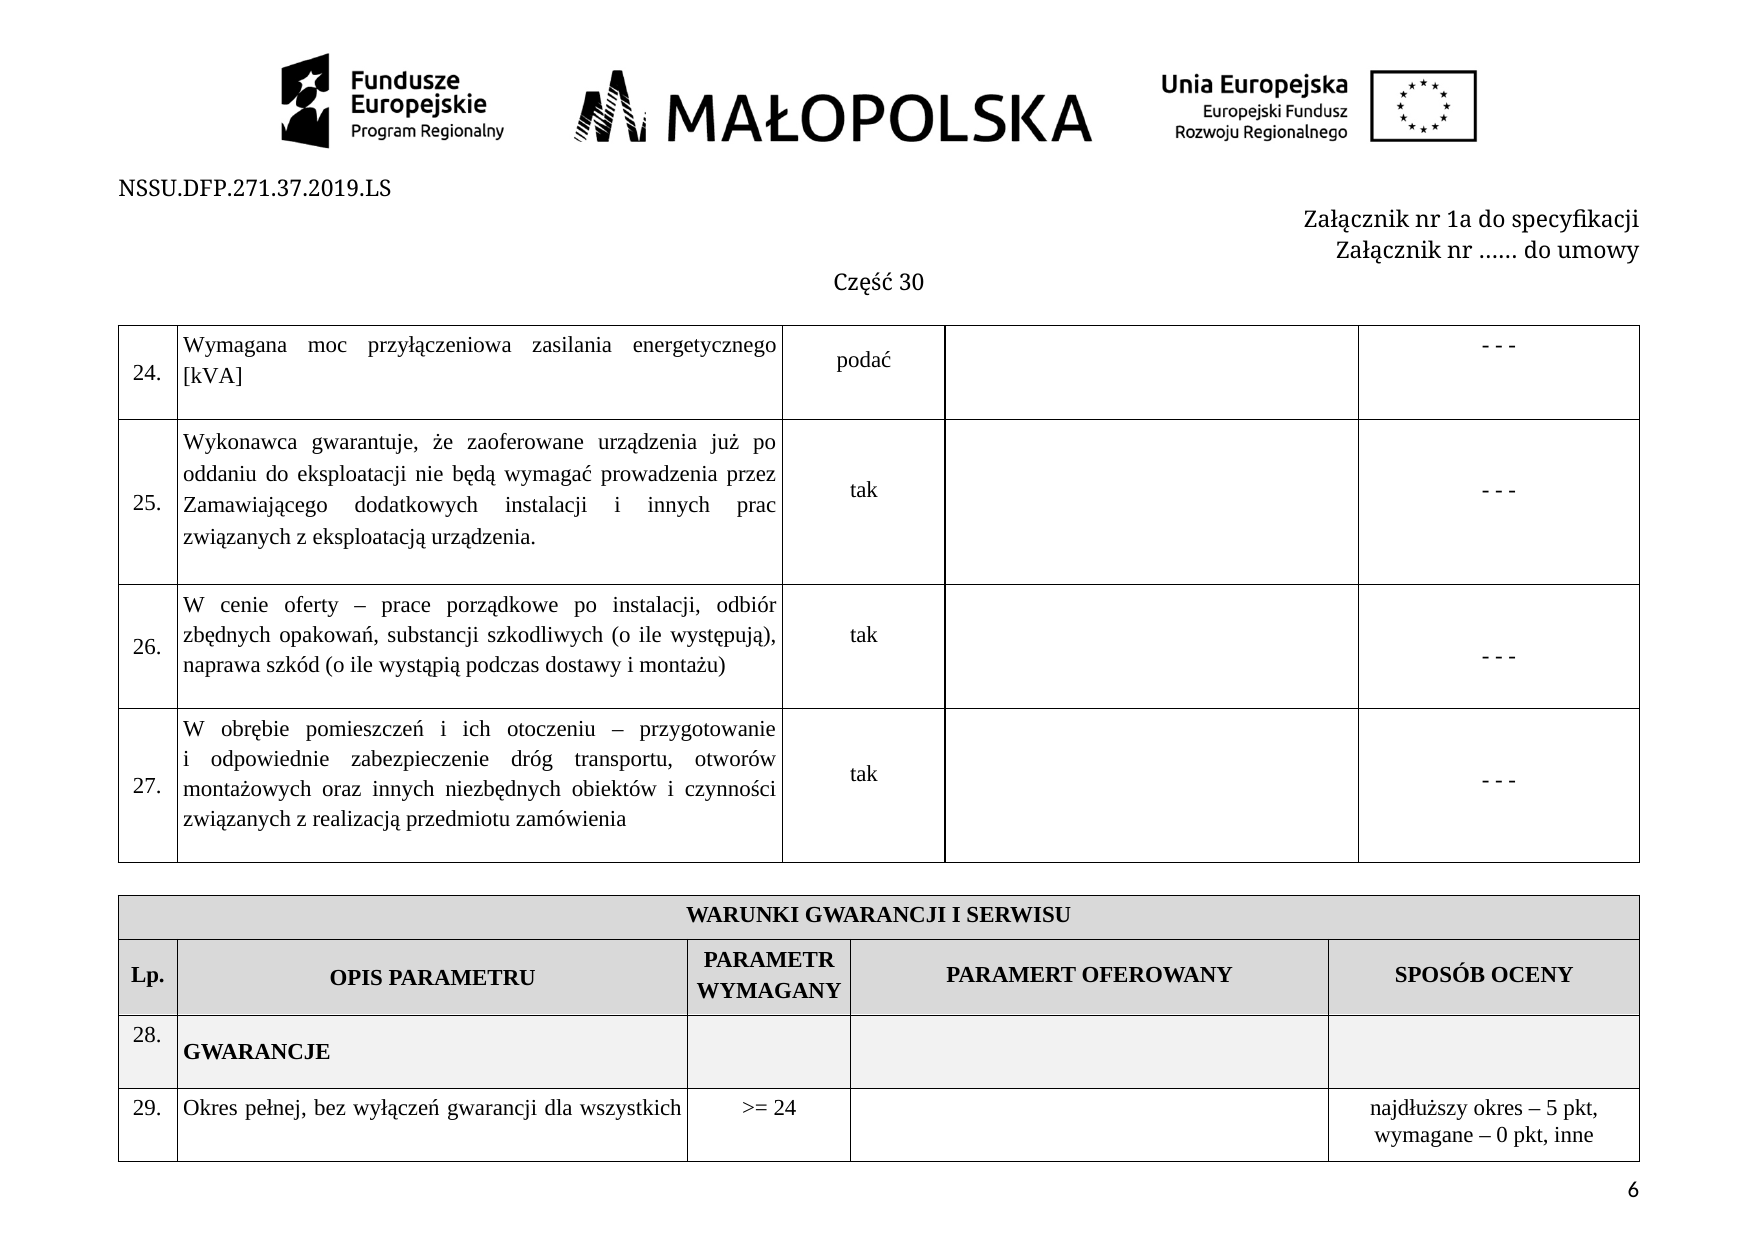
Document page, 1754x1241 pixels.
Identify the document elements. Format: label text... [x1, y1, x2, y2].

table_cell [119, 1089, 177, 1161]
table_cell [688, 1016, 850, 1088]
table_cell SPOSÓB OCENY [1329, 940, 1639, 1014]
table_cell - - - [1359, 585, 1639, 708]
table_cell [946, 326, 1358, 418]
table_cell najdłuższy okres – 5 pkt, wymagane – 0 pkt, inne proporcjonalnie mniej, względem najdłuższego okresu [1329, 1089, 1639, 1161]
table_cell tak [783, 709, 944, 862]
table_cell Lp. [119, 940, 177, 1014]
picture [258, 29, 1499, 172]
table_cell PARAMETR WYMAGANY [688, 940, 850, 1014]
table_cell [1329, 1016, 1639, 1088]
table_header WARUNKI GWARANCJI I SERWISU [119, 896, 1639, 939]
table_cell [851, 1089, 1328, 1161]
table_cell - - - [1359, 326, 1639, 418]
table_cell W cenie oferty – prace porządkowe po instalacji, odbiór zbędnych opakowań, substancji szkodliwych (o ile występują), naprawa szkód (o ile wystąpią podczas dostawy i montażu) [178, 585, 782, 708]
table_cell - - - [1359, 420, 1639, 584]
table_cell tak [783, 585, 944, 708]
table_cell OPIS PARAMETRU [178, 940, 687, 1014]
table_cell GWARANCJE [178, 1016, 687, 1088]
table_cell [119, 326, 177, 418]
table_cell [946, 585, 1358, 708]
table_cell >= 24 [688, 1089, 850, 1161]
table_cell PARAMERT OFEROWANY [851, 940, 1328, 1014]
table_cell [119, 709, 177, 862]
table_cell [119, 585, 177, 708]
table_cell tak [783, 420, 944, 584]
table_cell [119, 1016, 177, 1088]
table_cell podać [783, 326, 944, 418]
table_cell Wymagana moc przyłączeniowa zasilania energetycznego [kVA] [178, 326, 782, 418]
table_cell Wykonawca gwarantuje, że zaoferowane urządzenia już po oddaniu do eksploatacji nie będą wymagać prowadzenia przez Zamawiającego dodatkowych instalacji i innych prac związanych z eksploatacją urządzenia. [178, 420, 782, 584]
table_cell - - - [1359, 709, 1639, 862]
table_cell [119, 420, 177, 584]
table_cell [946, 709, 1358, 862]
table_cell [851, 1016, 1328, 1088]
table_cell [946, 420, 1358, 584]
table_cell W obrębie pomieszczeń i ich otoczeniu – przygotowanie i odpowiednie zabezpieczenie dróg transportu, otworów montażowych oraz innych niezbędnych obiektów i czynności związanych z realizacją przedmiotu zamówienia [178, 709, 782, 862]
